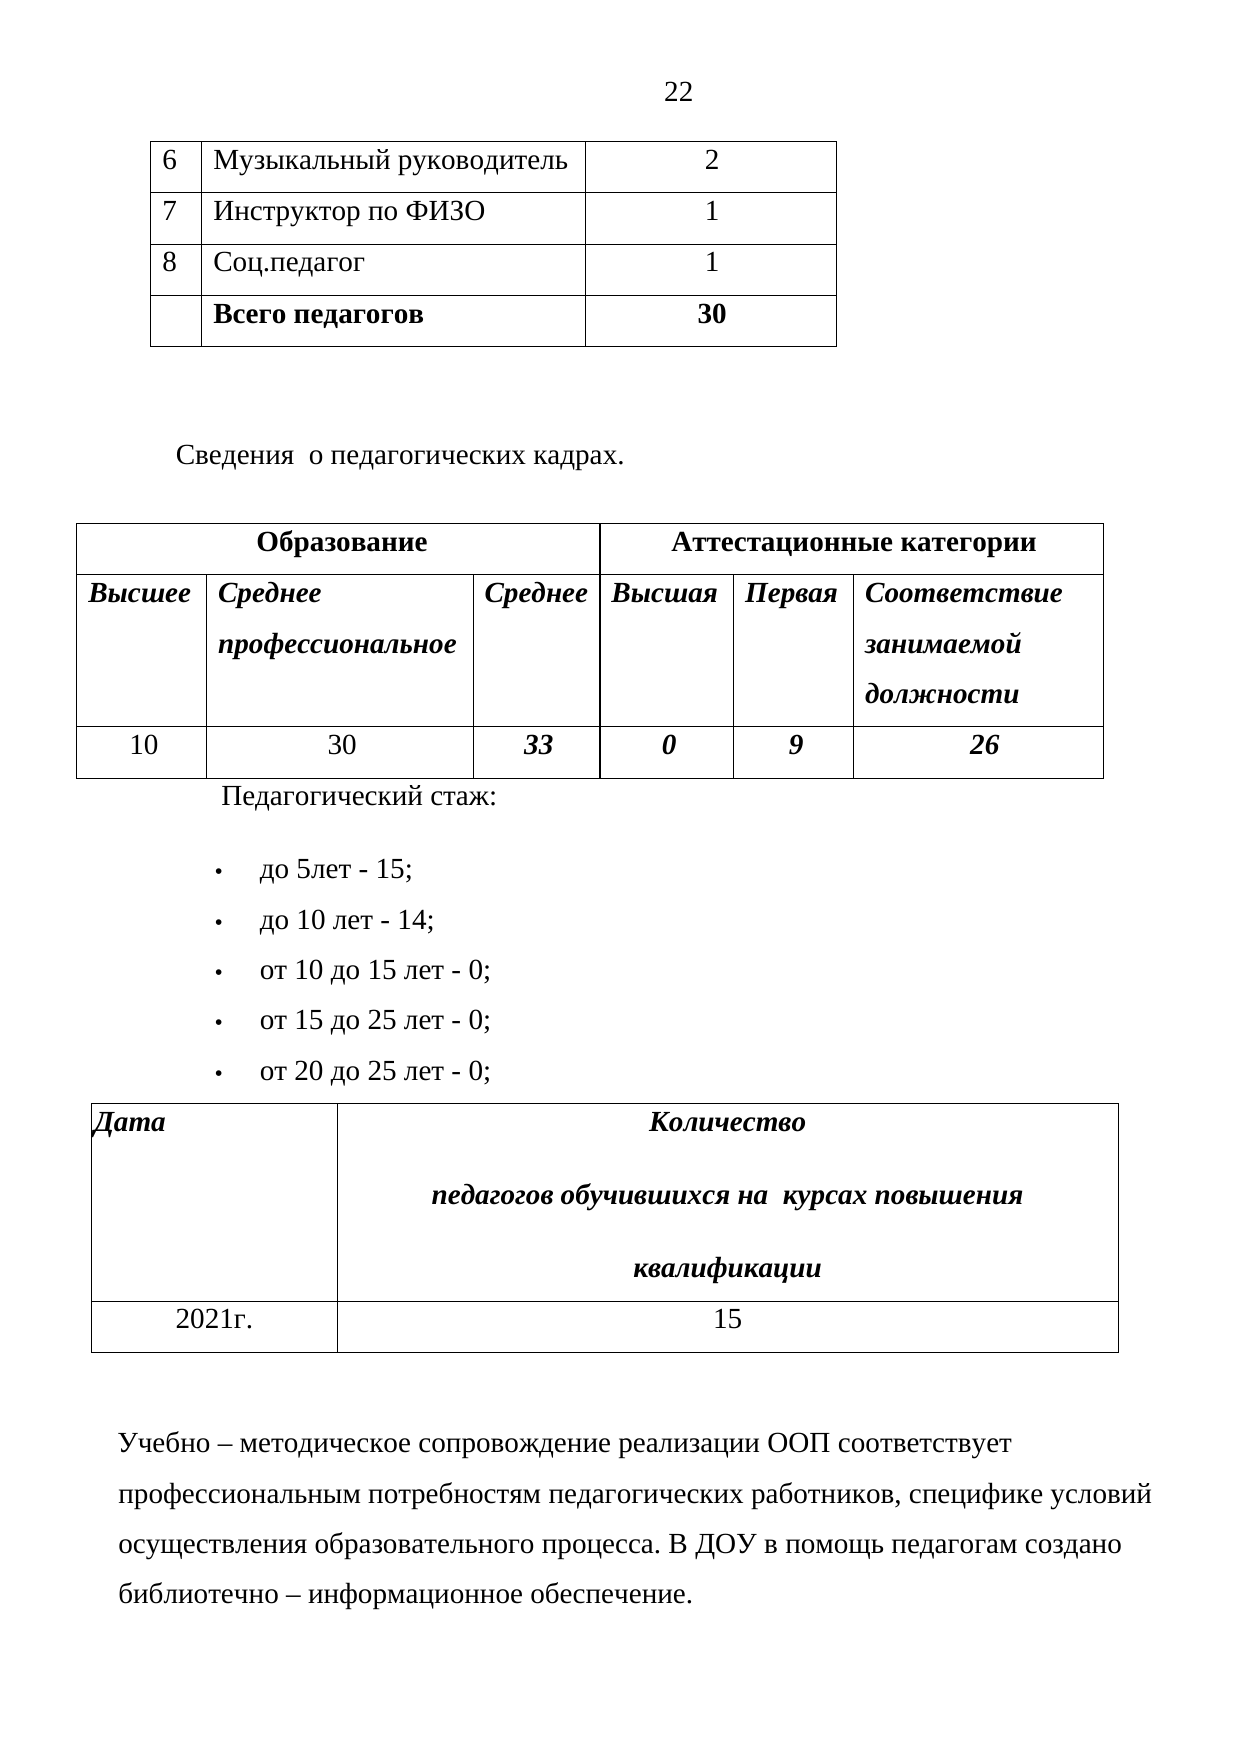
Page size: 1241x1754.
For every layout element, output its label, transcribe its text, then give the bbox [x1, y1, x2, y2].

table_cell 0 [601, 727, 733, 777]
list от 15 до 25 лет - 0; [215, 1002, 1181, 1036]
table_cell 15 [338, 1302, 1118, 1352]
table_cell 9 [734, 727, 853, 777]
table_cell 33 [474, 727, 599, 777]
table_cell Соц.педагог [202, 245, 585, 295]
table_cell 2021г. [92, 1302, 337, 1352]
table_cell Музыкальный руководитель [202, 142, 585, 192]
table_cell Среднее профессиональное [207, 575, 473, 726]
table_header Аттестационные категории [601, 524, 1103, 574]
text Учебно – методическое сопровождение реализации ООП соответствует профессиональным потребностям педагогических работников, специфике условий осуществления образовательного процесса. В ДОУ в помощь педагогам создано библиотечно – информационное обеспечение. [117, 1425, 1181, 1610]
table_cell Первая [734, 575, 853, 726]
list от 10 до 15 лет - 0; [215, 952, 1181, 986]
table_cell 1 [586, 245, 836, 295]
table_cell 1 [586, 193, 836, 243]
table_cell Всего педагогов [202, 296, 585, 346]
table_cell 10 [77, 727, 206, 777]
table_cell 26 [854, 727, 1103, 777]
table_cell Среднее [474, 575, 599, 726]
table_cell Высшая [601, 575, 733, 726]
table_header Дата [92, 1104, 337, 1301]
table_cell Высшее [77, 575, 206, 726]
table_cell 2 [586, 142, 836, 192]
table_cell [151, 296, 201, 346]
text Педагогический стаж: [177, 778, 1181, 812]
text Сведения о педагогических кадрах. [176, 437, 1181, 471]
table_header Количество педагогов обучившихся на курсах повышения квалификации [338, 1104, 1118, 1301]
table_cell 8 [151, 245, 201, 295]
table_cell Инструктор по ФИЗО [202, 193, 585, 243]
table_header [77, 524, 207, 574]
table_cell Соответствие занимаемой должности [854, 575, 1103, 726]
table_cell 7 [151, 193, 201, 243]
list от 20 до 25 лет - 0; [215, 1053, 1181, 1086]
table_header [473, 524, 599, 574]
table_header Образование [207, 524, 473, 574]
list до 5лет - 15; [215, 851, 1181, 885]
list до 10 лет - 14; [215, 902, 1181, 935]
table_cell 30 [207, 727, 473, 777]
table_cell 6 [151, 142, 201, 192]
table_cell 30 [586, 296, 836, 346]
